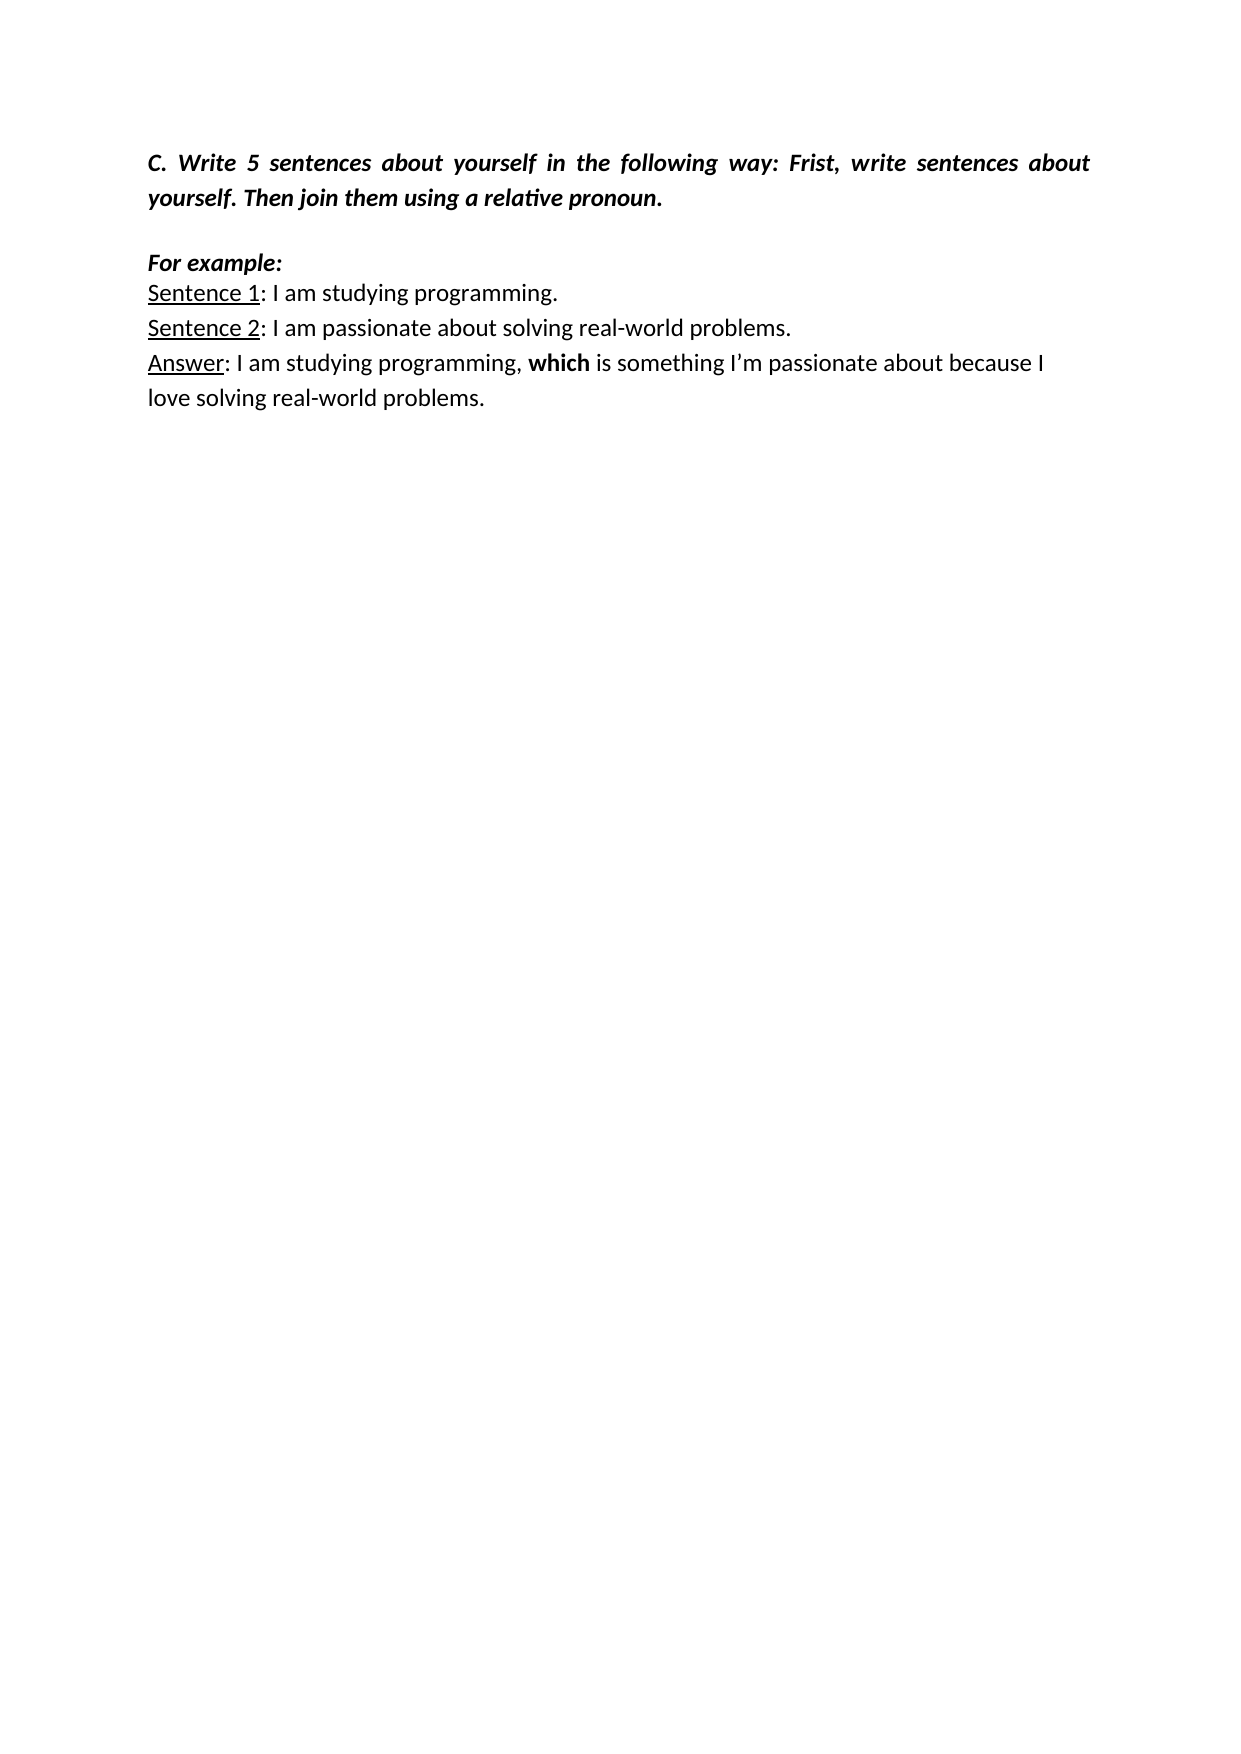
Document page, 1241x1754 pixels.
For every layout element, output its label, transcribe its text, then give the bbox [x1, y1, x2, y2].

text Sentence 2: I am passionate about solving real-world problems. [148, 312, 1092, 343]
text Answer: I am studying programming, which is something I’m passionate about because I love solving real-world problems. [148, 347, 1092, 413]
text Sentence 1: I am studying programming. [148, 277, 1092, 308]
text For example: [148, 247, 1092, 277]
text C. Write 5 sentences about yourself in the following way: Frist, write sentences about yourself. Then join them using a relative pronoun. [148, 148, 1092, 213]
